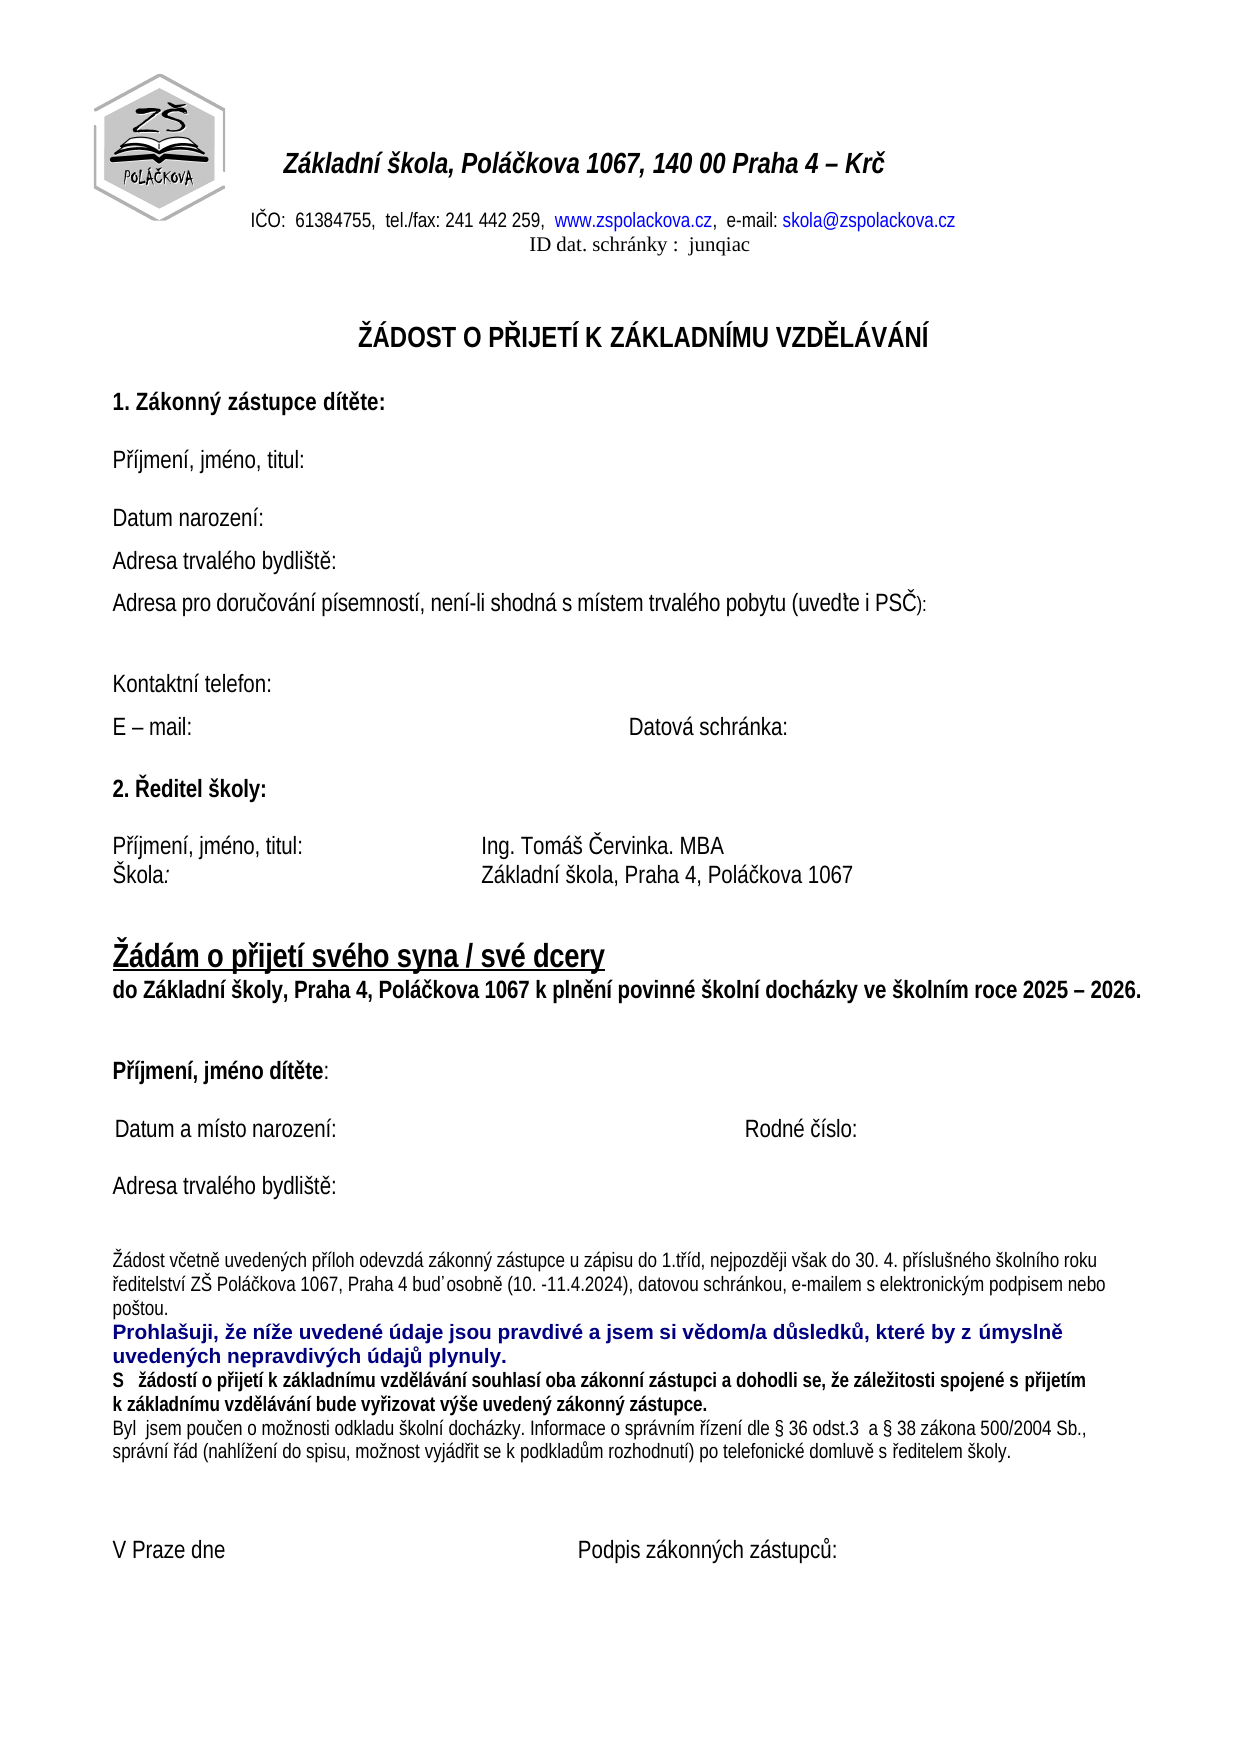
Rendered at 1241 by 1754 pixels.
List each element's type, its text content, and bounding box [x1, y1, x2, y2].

text Kontaktní telefon: [112, 669, 1167, 697]
text Příjmení, jméno, titul: Ing. Tomáš Červinka. MBA [112, 831, 1234, 860]
text E – mail: Datová schránka: [112, 712, 1167, 740]
text Datum a místo narození: Rodné číslo: [114, 1114, 1167, 1143]
text Příjmení, jméno dítěte: [112, 1056, 1178, 1084]
text Žádám o přijetí svého syna / své dcery [112, 936, 1167, 974]
text Příjmení, jméno, titul: [112, 445, 1167, 474]
text Datum narození: [112, 503, 1167, 531]
text IČO: 61384755, tel./fax: 241 442 259, www.zspolackova.cz, e-mail: skola@zspolackova.cz [112, 208, 1215, 232]
text Adresa pro doručování písemností, není-li shodná s místem trvalého pobytu (uveďte i PSČ): [112, 588, 1167, 617]
text do Základní školy, Praha 4, Poláčkova 1067 k plnění povinné školní docházky ve školním roce 2025 – 2026. [112, 974, 1167, 1003]
text 1. Zákonný zástupce dítěte: [112, 387, 1167, 416]
text Základní škola, Poláčkova 1067, 140 00 Praha 4 – Krč [220, 146, 1167, 179]
text Adresa trvalého bydliště: [112, 1171, 1167, 1200]
text Žádost včetně uvedených příloh odevzdá zákonný zástupce u zápisu do 1.tříd, nejpozději však do 30. 4. příslušného školního roku ředitelství ZŠ Poláčkova 1067, Praha 4 buď osobně (10. -11.4.2024), datovou schránkou, e-mailem s elektronickým podpisem nebo poštou. [112, 1248, 1167, 1320]
text S žádostí o přijetí k základnímu vzdělávání souhlasí oba zákonní zástupci a dohodli se, že záležitosti spojené s přijetím k základnímu vzdělávání bude vyřizovat výše uvedený zákonný zástupce. [112, 1368, 1167, 1416]
text V Praze dne Podpis zákonných zástupců: [112, 1535, 1167, 1564]
text Škola: Základní škola, Praha 4, Poláčkova 1067 [112, 860, 1178, 888]
text Prohlašuji, že níže uvedené údaje jsou pravdivé a jsem si vědom/a důsledků, které by z úmyslně uvedených nepravdivých údajů plynuly. [507, 1320, 1167, 1368]
text ŽÁDOST O PŘIJETÍ K ZÁKLADNÍMU VZDĚLÁVÁNÍ [112, 321, 1167, 354]
text ID dat. schránky : junqiac [112, 232, 1167, 256]
text Adresa trvalého bydliště: [112, 546, 1167, 574]
text 2. Ředitel školy: [112, 774, 1167, 802]
text správní řád (nahlížení do spisu, možnost vyjádřit se k podkladům rozhodnutí) po telefonické domluvě s ředitelem školy. [112, 1439, 1167, 1463]
text Byl jsem poučen o možnosti odkladu školní docházky. Informace o správním řízení dle § 36 odst.3 a § 38 zákona 500/2004 Sb., [112, 1416, 1167, 1439]
